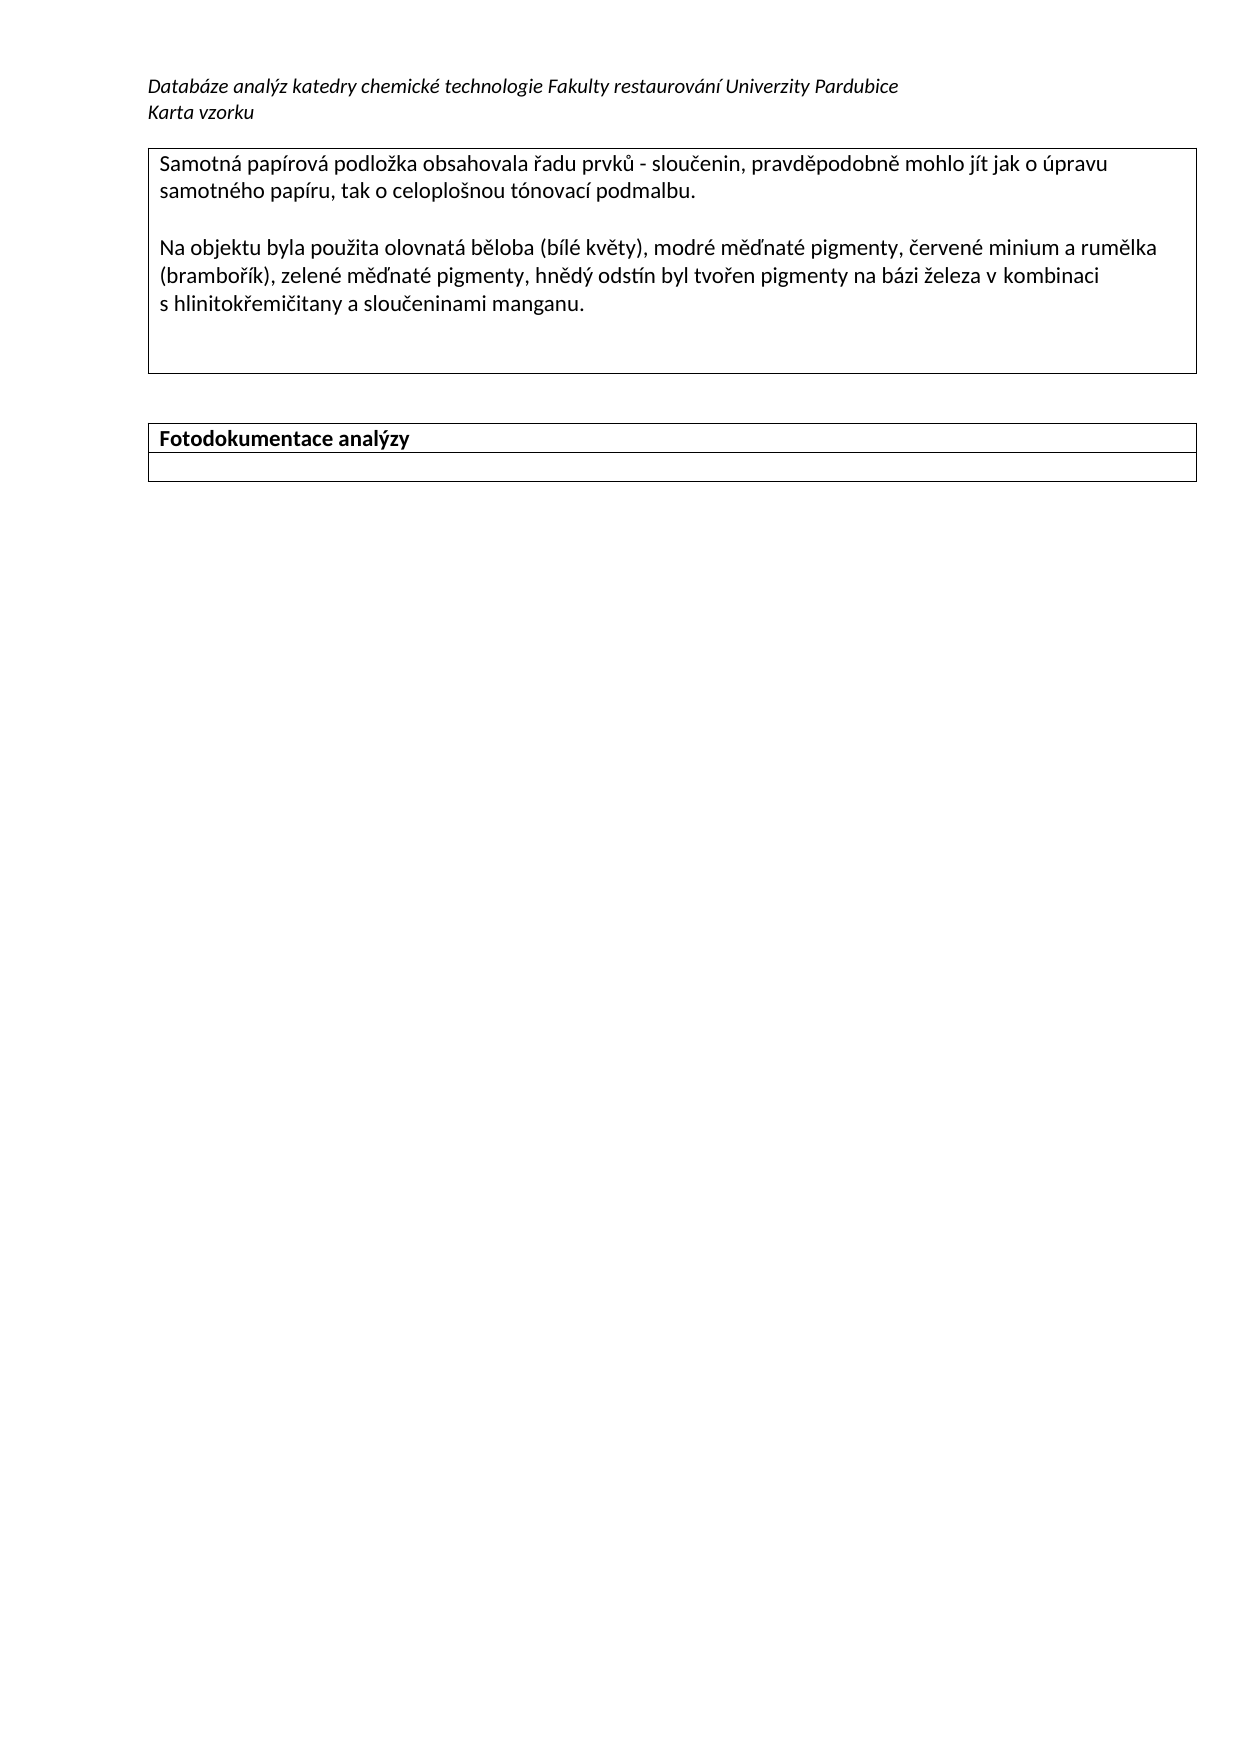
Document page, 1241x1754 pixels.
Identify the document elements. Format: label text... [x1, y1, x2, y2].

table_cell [149, 149, 1196, 373]
table_header Fotodokumentace analýzy [149, 424, 1196, 452]
table_cell [149, 453, 1196, 481]
